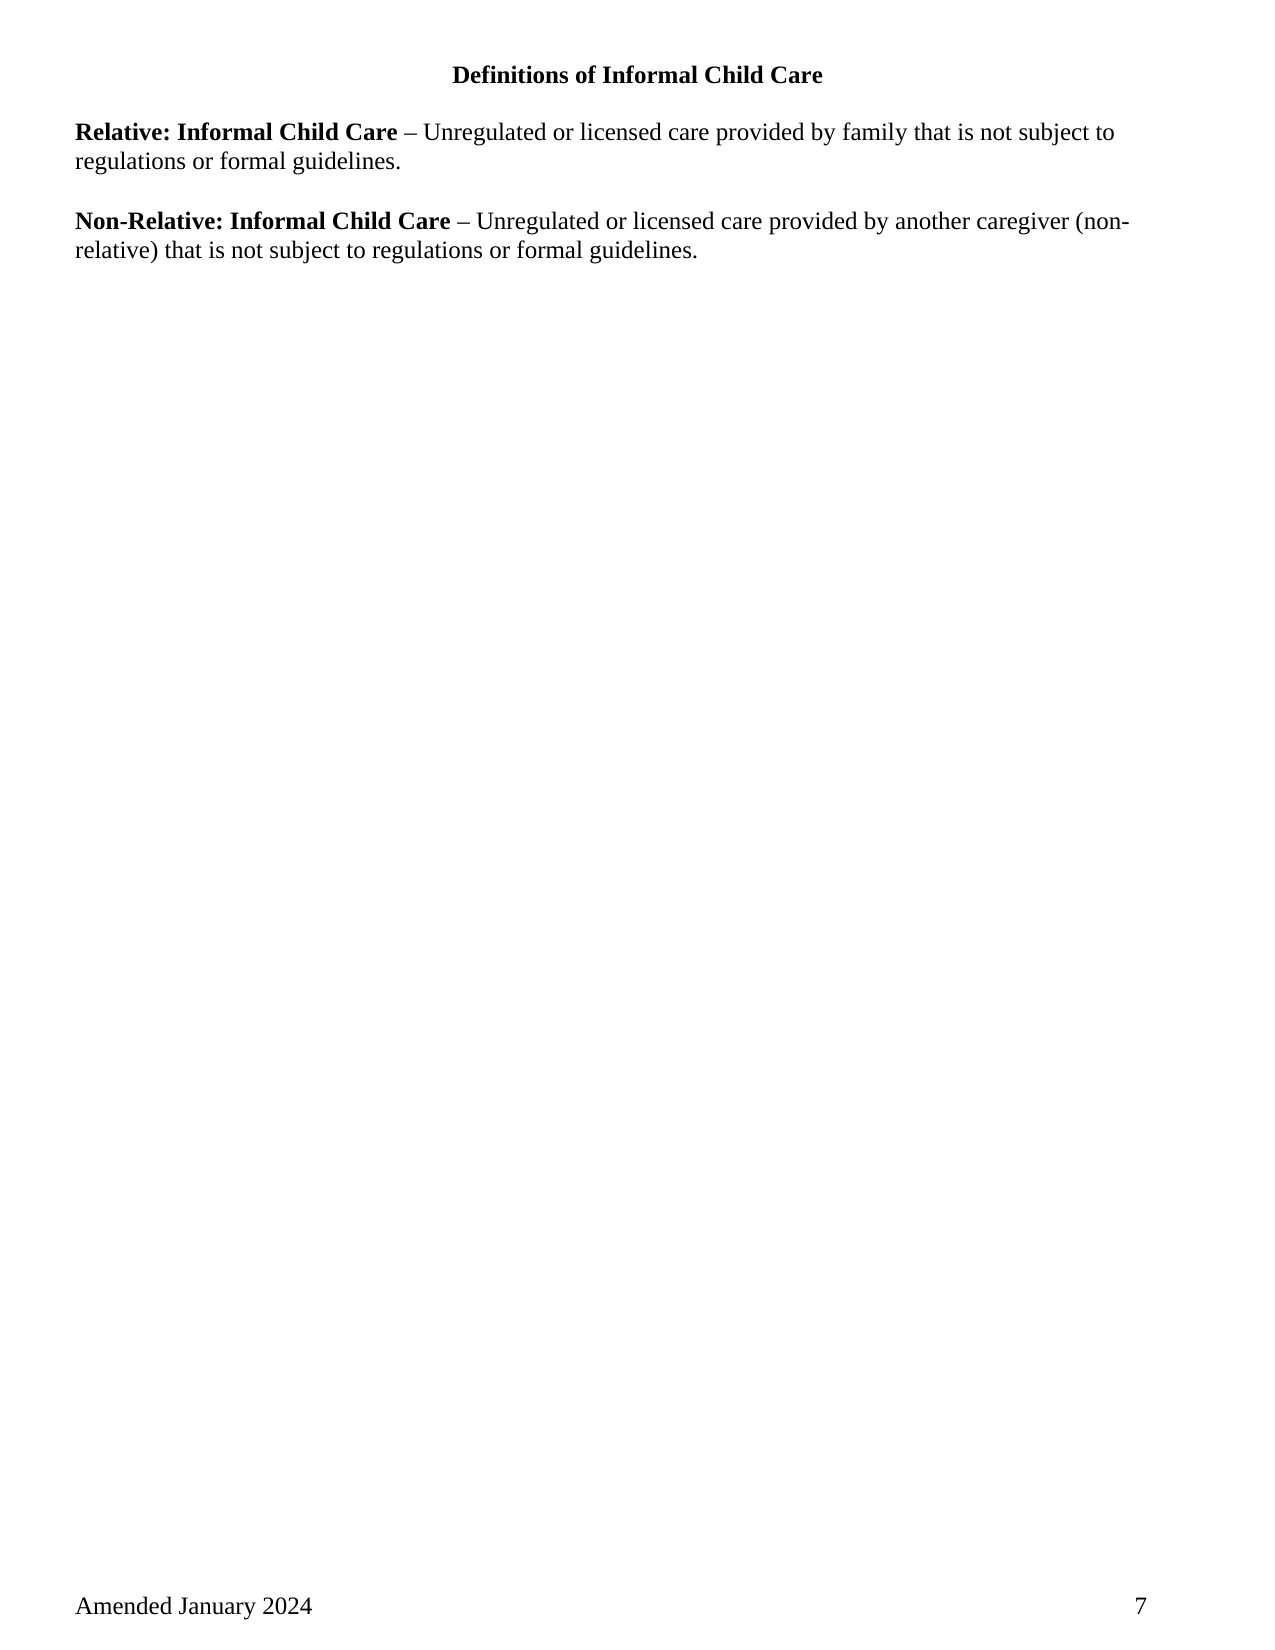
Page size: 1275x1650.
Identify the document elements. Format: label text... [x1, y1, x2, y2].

text Non-Relative: Informal Child Care – Unregulated or licensed care provided by another caregiver (non-relative) that is not subject to regulations or formal guidelines. [75, 206, 1200, 264]
text Definitions of Informal Child Care [75, 60, 1200, 89]
text Relative: Informal Child Care – Unregulated or licensed care provided by family that is not subject to regulations or formal guidelines. [75, 117, 1200, 175]
